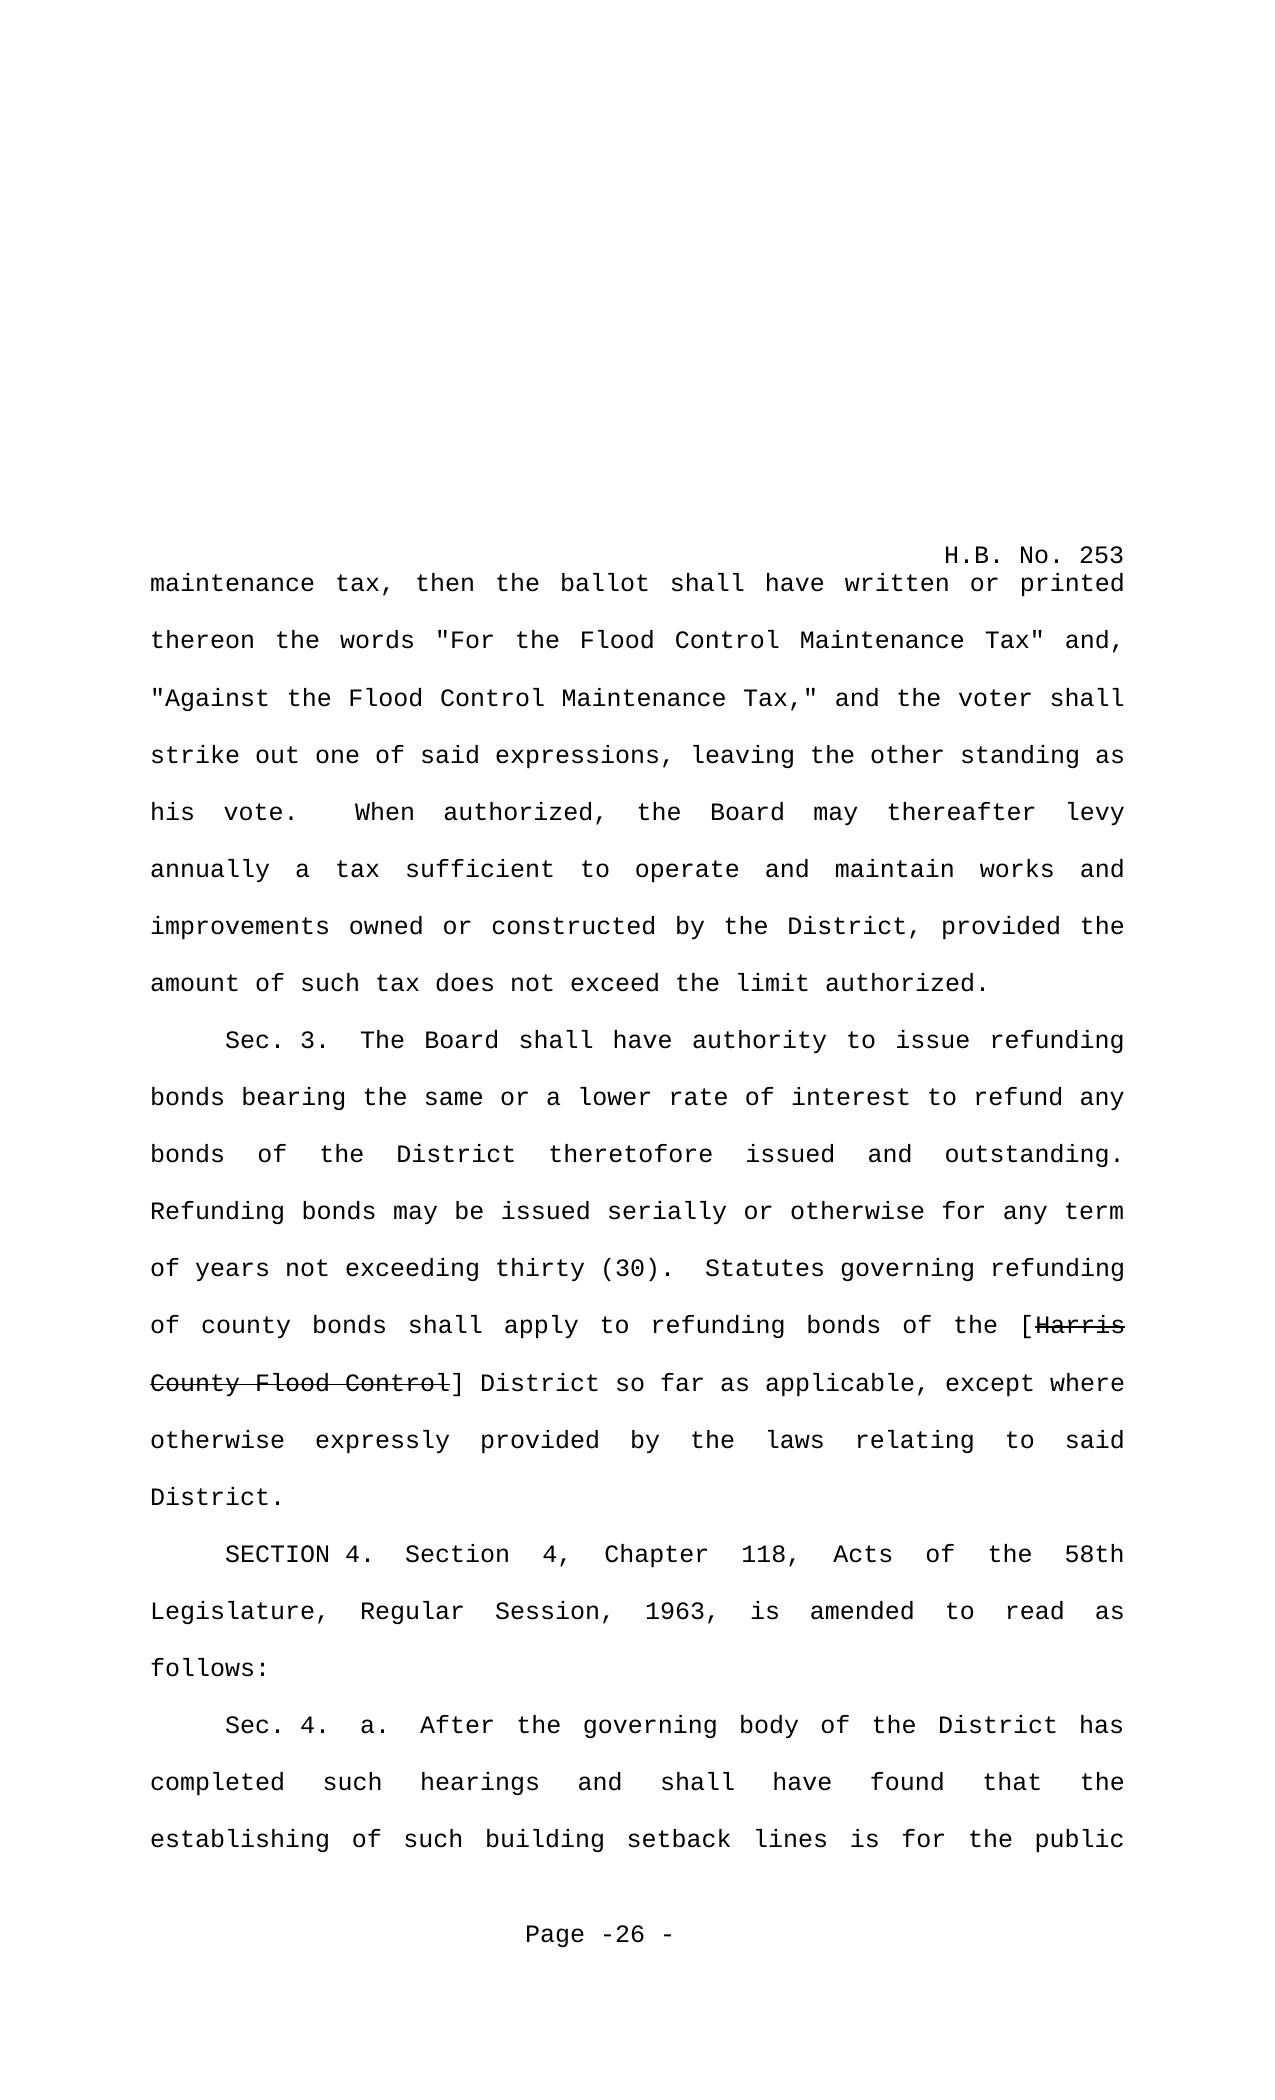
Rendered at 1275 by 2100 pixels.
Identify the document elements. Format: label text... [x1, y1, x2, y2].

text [150, 1712, 1125, 1855]
text SECTION 4. Section 4, Chapter 118, Acts of the 58th Legislature, Regular Session, 1963, is amended to read as follows: [150, 1541, 1125, 1684]
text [150, 571, 1125, 999]
text Sec. 3. The Board shall have authority to issue refunding bonds bearing the same or a lower rate of interest to refund any bonds of the District theretofore issued and outstanding. Refunding bonds may be issued serially or otherwise for any term of years not exceeding thirty (30). Statutes governing refunding of county bonds shall apply to refunding bonds of the [Harris County Flood Control] District so far as applicable, except where otherwise expressly provided by the laws relating to said District. [150, 1027, 1125, 1513]
